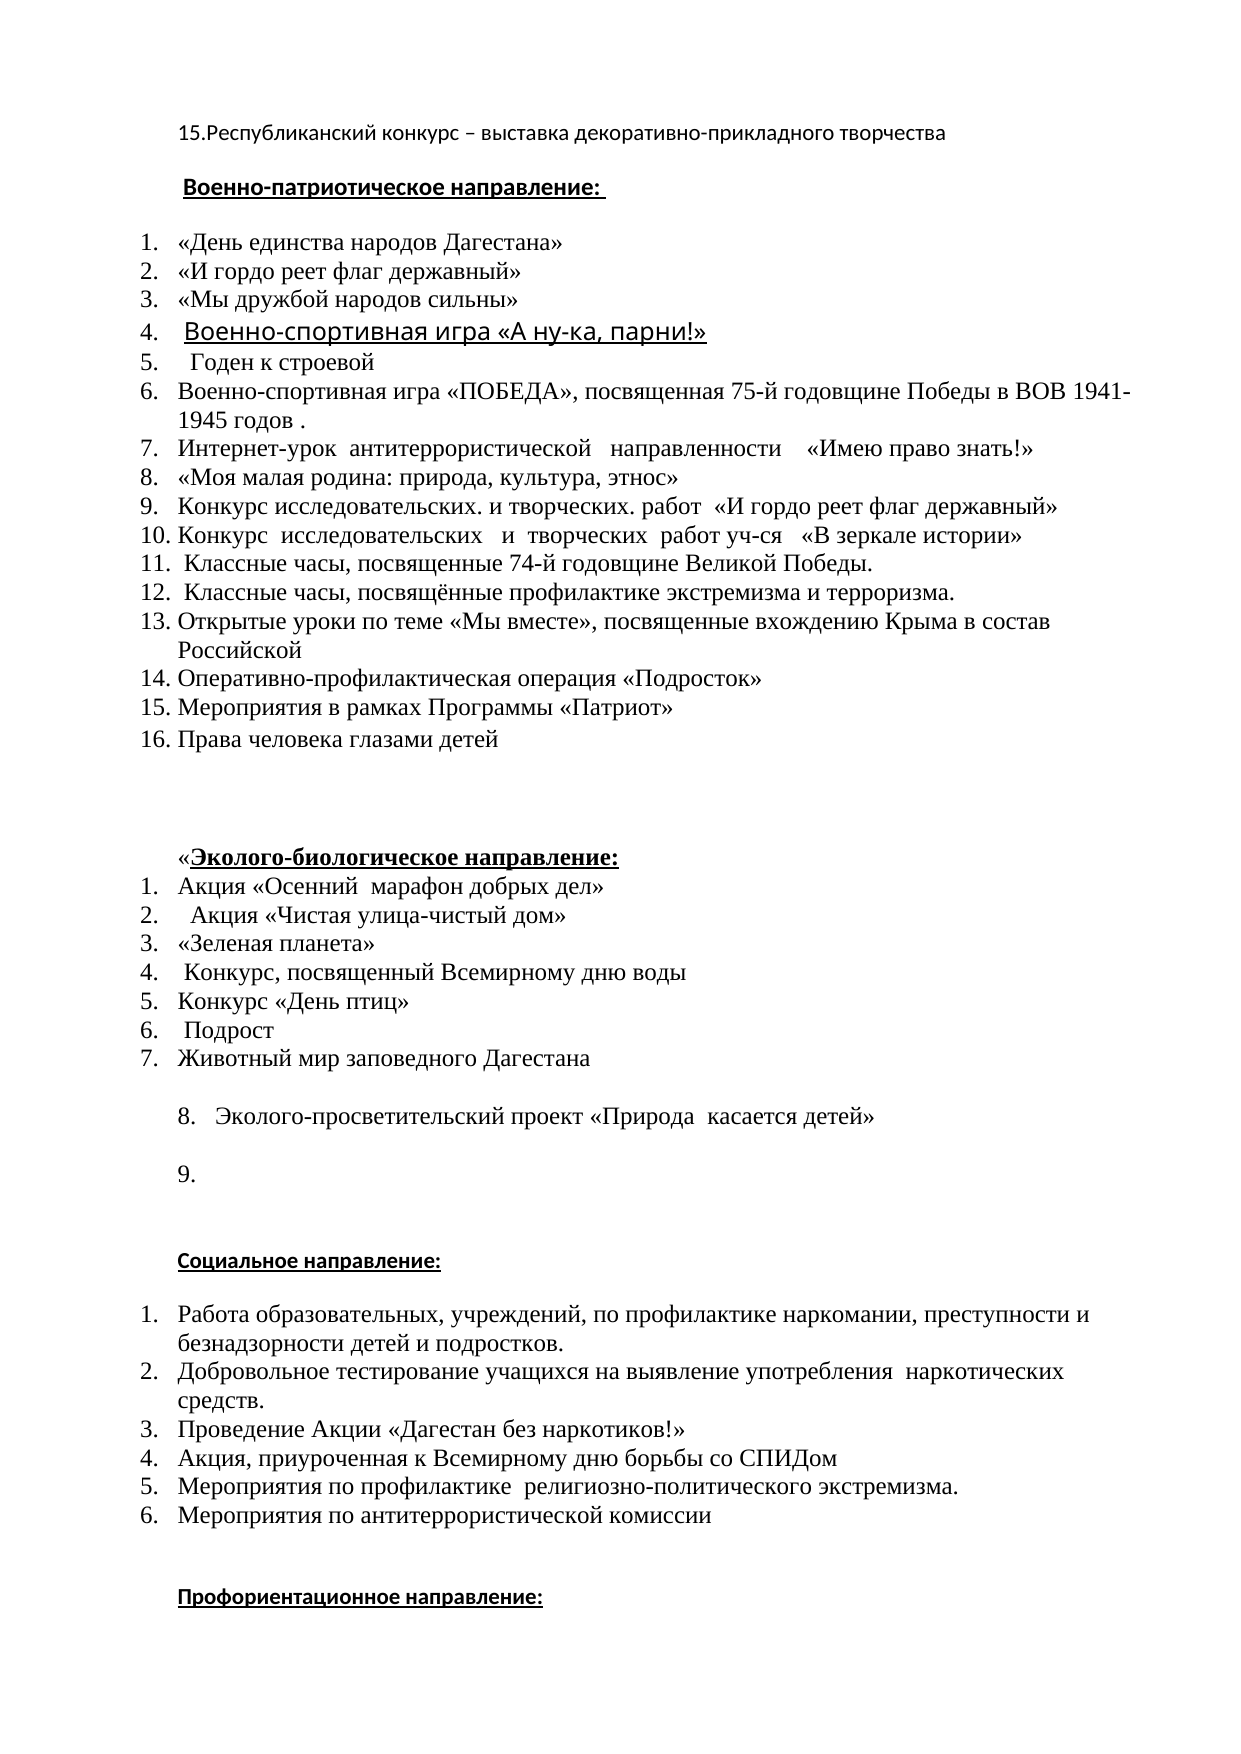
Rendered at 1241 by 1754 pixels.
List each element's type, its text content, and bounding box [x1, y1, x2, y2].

list Военно-спортивная игра «А ну-ка, парни!» [140, 313, 1152, 347]
list Годен к строевой [140, 347, 1152, 376]
list Акция «Осенний марафон добрых дел» [140, 871, 1152, 900]
list Животный мир заповедного Дагестана [140, 1043, 1152, 1072]
list Права человека глазами детей [140, 721, 1152, 755]
text Социальное направление: [177, 1246, 1152, 1274]
list Военно-спортивная игра «ПОБЕДА», посвященная 75-й годовщине Победы в ВОВ 1941-1945 годов . [140, 376, 1152, 433]
text Военно-патриотическое направление: [177, 171, 1152, 202]
list Проведение Акции «Дагестан без наркотиков!» [140, 1414, 1152, 1443]
list Эколого-просветительский проект «Природа касается детей» [177, 1101, 1152, 1130]
list Мероприятия в рамках Программы «Патриот» [140, 692, 1152, 721]
list Открытые уроки по теме «Мы вместе», посвященные вхождению Крыма в состав Российской [140, 606, 1152, 663]
list «Моя малая родина: природа, культура, этнос» [140, 462, 1152, 491]
list Акция «Чистая улица-чистый дом» [140, 900, 1152, 928]
list Конкурс исследовательских. и творческих. работ «И гордо реет флаг державный» [140, 491, 1152, 520]
list Конкурс исследовательских и творческих работ уч-ся «В зеркале истории» [140, 520, 1152, 548]
list «И гордо реет флаг державный» [140, 256, 1152, 284]
list Мероприятия по антитеррористической комиссии [140, 1500, 1152, 1529]
list Оперативно-профилактическая операция «Подросток» [140, 663, 1152, 692]
list Конкурс «День птиц» [140, 986, 1152, 1015]
list Добровольное тестирование учащихся на выявление употребления наркотических средств. [140, 1356, 1152, 1414]
list Акция, приуроченная к Всемирному дню борьбы со СПИДом [140, 1443, 1152, 1471]
list Интернет-урок антитеррористической направленности «Имею право знать!» [140, 433, 1152, 462]
list Мероприятия по профилактике религиозно-политического экстремизма. [140, 1471, 1152, 1500]
list «Мы дружбой народов сильны» [140, 284, 1152, 313]
list Работа образовательных, учреждений, по профилактике наркомании, преступности и безнадзорности детей и подростков. [140, 1299, 1152, 1356]
text «Эколого-биологическое направление: [177, 842, 1152, 871]
list Подрост [140, 1015, 1152, 1043]
list Классные часы, посвящённые профилактике экстремизма и терроризма. [140, 577, 1152, 606]
list Конкурс, посвященный Всемирному дню воды [140, 957, 1152, 986]
text Профориентационное направление: [177, 1582, 1152, 1610]
list «День единства народов Дагестана» [140, 227, 1152, 256]
list «Зеленая планета» [140, 928, 1152, 957]
list Классные часы, посвященные 74-й годовщине Великой Победы. [140, 548, 1152, 577]
text 15.Республиканский конкурс – выставка декоративно-прикладного творчества [177, 118, 1152, 146]
